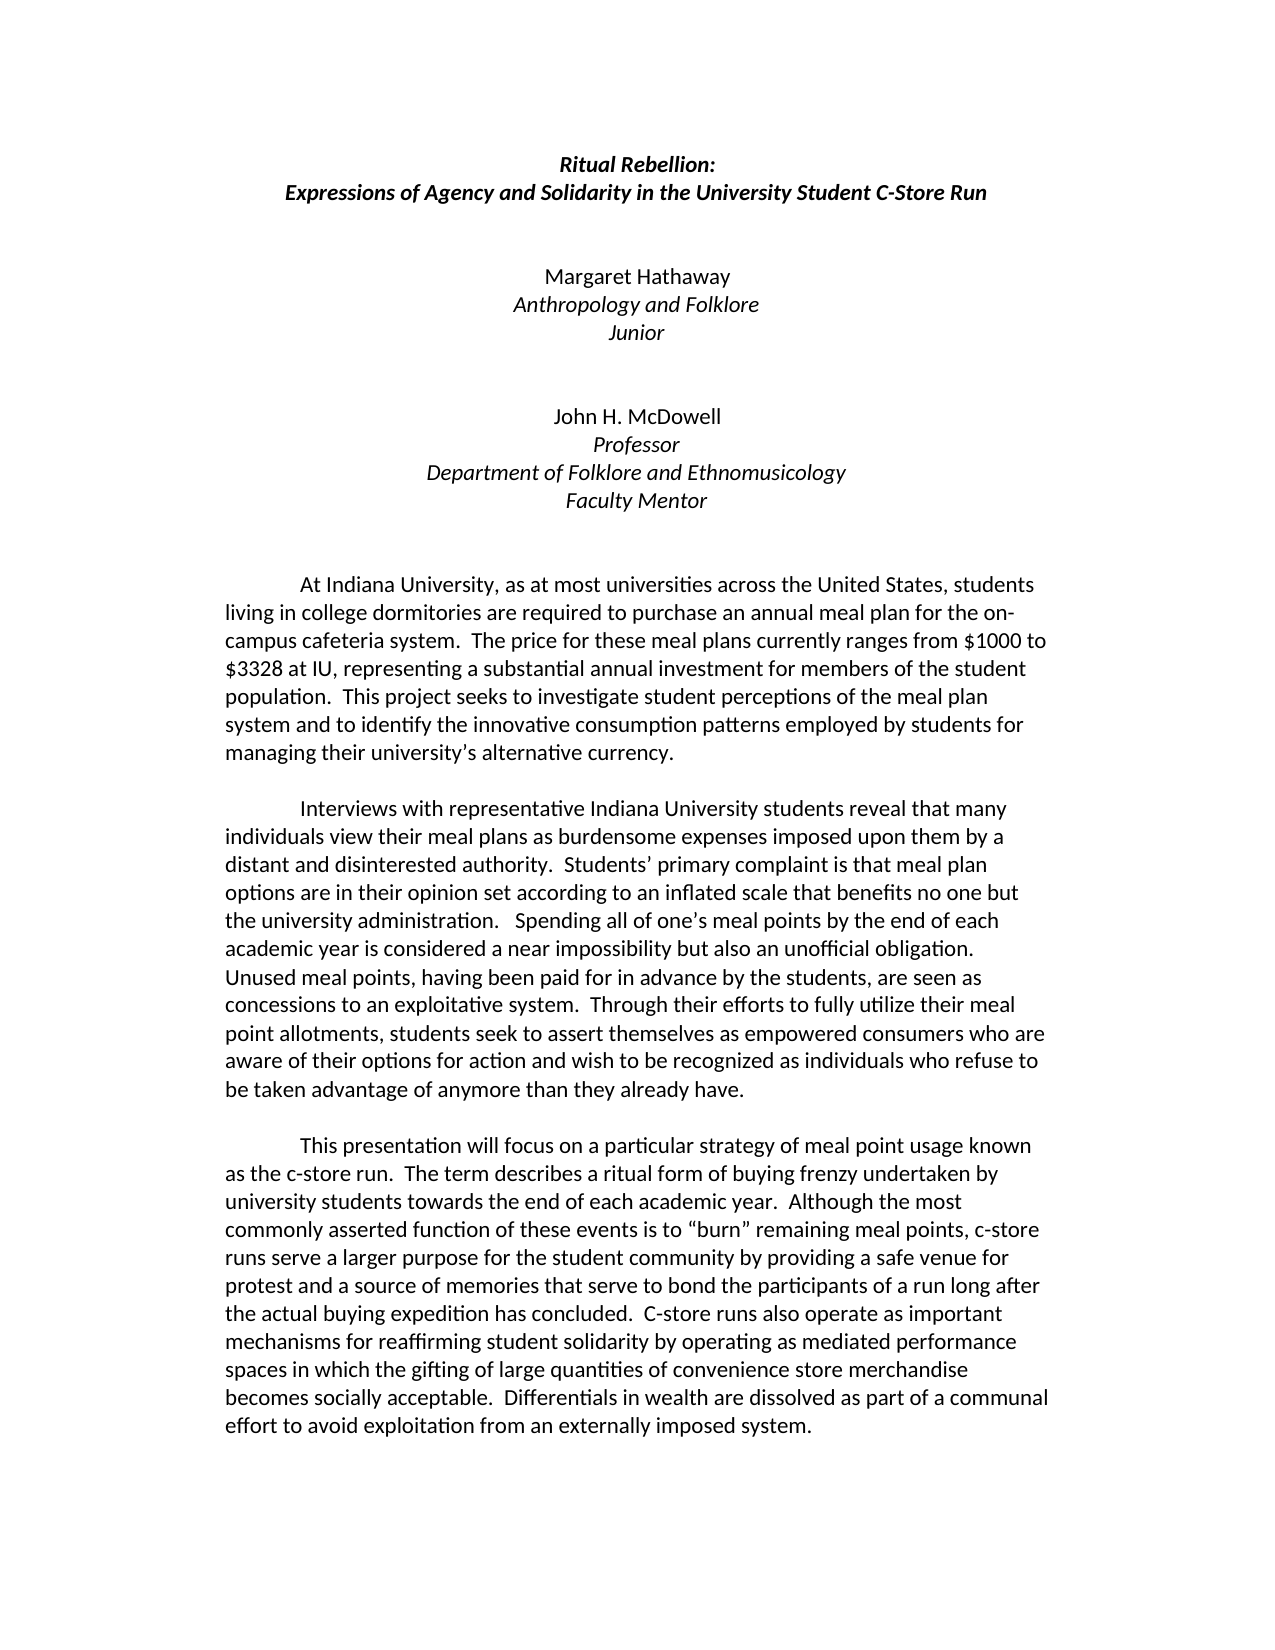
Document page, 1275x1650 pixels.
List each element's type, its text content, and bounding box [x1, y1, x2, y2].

text Faculty [225, 486, 1050, 514]
text Margaret Hathaway [225, 262, 1050, 290]
text Anthropology and Folklore [225, 290, 1050, 318]
text Expressions of Agency and Solidarity in the University Student C-Store Run [225, 178, 1050, 206]
text John H. McDowell [225, 402, 1050, 430]
text This presentation will focus on a particular strategy of meal point usage known as the c-store run. The term describes a ritual form of buying frenzy undertaken by university students towards the end of each academic year. Although the most commonly asserted function of these events is to “burn” remaining meal points, c-store runs serve a larger purpose for the student community by providing a safe venue for protest and a source of memories that serve to bond the participants of a run long after the actual buying expedition has concluded. C-store runs also operate as important mechanisms for reaffirming student solidarity by operating as mediated performance spaces in which the gifting of large quantities of convenience store merchandise becomes socially acceptable. Differentials in wealth are dissolved as part of a communal effort to avoid exploitation from an externally imposed system. [225, 1131, 1050, 1439]
text Interviews with representative Indiana University students reveal that many individuals view their meal plans as burdensome expenses imposed upon them by a distant and disinterested authority. Students’ primary complaint is that meal plan options are in their opinion set according to an inflated scale that benefits no one but the university administration. Spending all of one’s meal points by the end of each academic year is considered a near impossibility but also an unofficial obligation. Unused meal points, having been paid for in advance by the students, are seen as concessions to an exploitative system. Through their efforts to fully utilize their meal point allotments, students seek to assert themselves as empowered consumers who are aware of their options for action and wish to be recognized as individuals who refuse to be taken advantage of anymore than they already have. [225, 794, 1050, 1103]
text Professor [225, 430, 1050, 458]
text Department of Folklore and Ethnomusicology [225, 458, 1050, 486]
text Ritual Rebellion: [225, 150, 1050, 178]
text Junior [225, 318, 1050, 346]
text At , as at most universities across the , students living in college dormitories are required to purchase an annual meal plan for the on-campus cafeteria system. The price for these meal plans currently ranges from $1000 to $3328 at IU, representing a substantial annual investment for members of the student population. This project seeks to investigate student perceptions of the meal plan system and to identify the innovative consumption patterns employed by students for managing their university’s alternative currency. [225, 570, 1050, 766]
